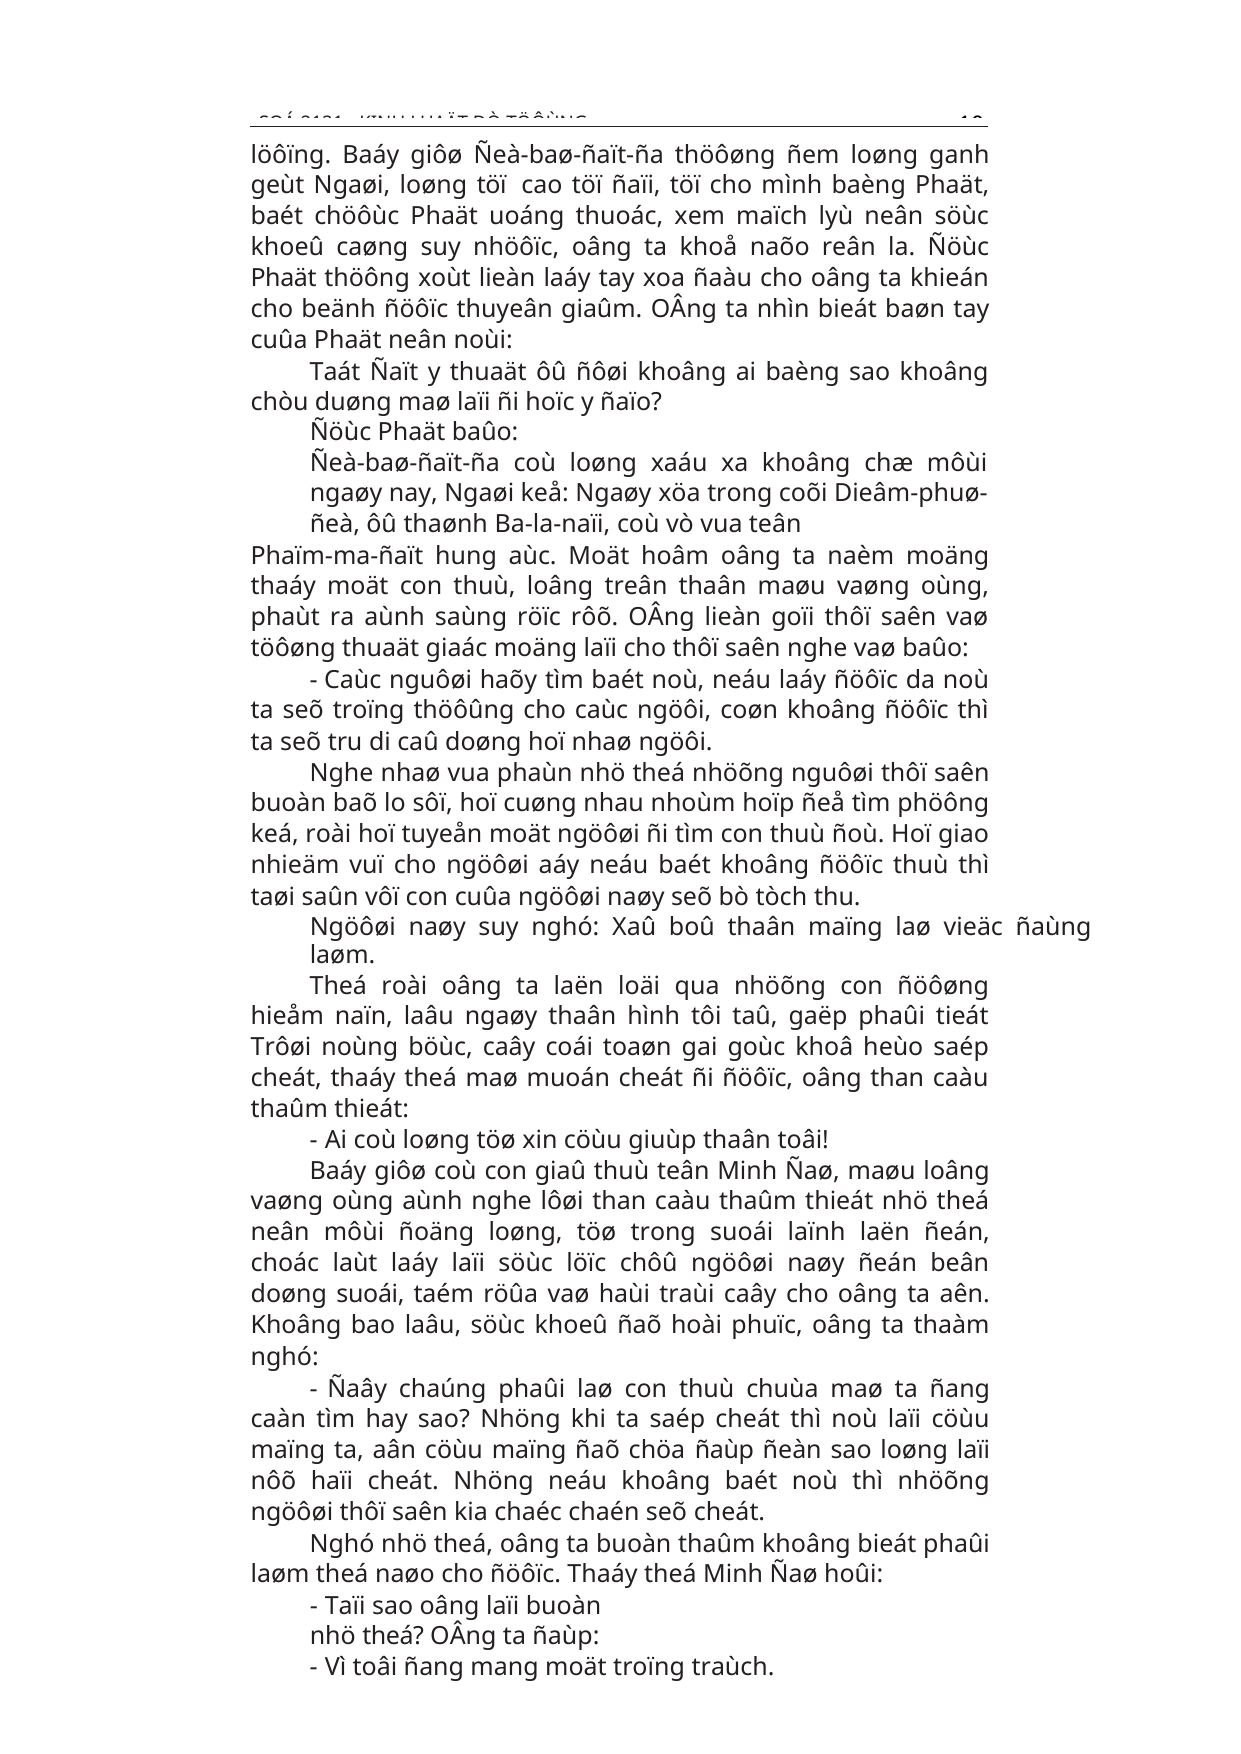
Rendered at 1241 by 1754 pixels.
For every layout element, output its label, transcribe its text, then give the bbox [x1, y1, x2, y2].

text Phaïm-ma-ñaït hung aùc. Moät hoâm oâng ta naèm moäng thaáy moät con thuù, loâng treân thaân maøu vaøng oùng, phaùt ra aùnh saùng röïc rôõ. OÂng lieàn goïi thôï saên vaø töôøng thuaät giaác moäng laïi cho thôï saên nghe vaø baûo: [250, 540, 990, 664]
list Ñaây chaúng phaûi laø con thuù chuùa maø ta ñang caàn tìm hay sao? Nhöng khi ta saép cheát thì noù laïi cöùu maïng ta, aân cöùu maïng ñaõ chöa ñaùp ñeàn sao loøng laïi nôõ haïi cheát. Nhöng neáu khoâng baét noù thì nhöõng ngöôøi thôï saên kia chaéc chaén seõ cheát. [250, 1372, 990, 1527]
text löôïng. Baáy giôø Ñeà-baø-ñaït-ña thöôøng ñem loøng ganh geùt Ngaøi, loøng töï cao töï ñaïi, töï cho mình baèng Phaät, baét chöôùc Phaät uoáng thuoác, xem maïch lyù neân söùc khoeû caøng suy nhöôïc, oâng ta khoå naõo reân la. Ñöùc Phaät thöông xoùt lieàn laáy tay xoa ñaàu cho oâng ta khieán cho beänh ñöôïc thuyeân giaûm. OÂng ta nhìn bieát baøn tay cuûa Phaät neân noùi: [250, 138, 990, 356]
text Taát Ñaït y thuaät ôû ñôøi khoâng ai baèng sao khoâng chòu duøng maø laïi ñi hoïc y ñaïo? [250, 356, 990, 418]
list Taïi sao oâng laïi buoàn nhö theá? OÂng ta ñaùp: [309, 1589, 634, 1651]
text Baáy giôø coù con giaû thuù teân Minh Ñaø, maøu loâng vaøng oùng aùnh nghe lôøi than caàu thaûm thieát nhö theá neân môùi ñoäng loøng, töø trong suoái laïnh laën ñeán, choác laùt laáy laïi söùc löïc chôû ngöôøi naøy ñeán beân doøng suoái, taém röûa vaø haùi traùi caây cho oâng ta aên. Khoâng bao laâu, söùc khoeû ñaõ hoài phuïc, oâng ta thaàm nghó: [250, 1155, 990, 1372]
text Ñeà-baø-ñaït-ña coù loøng xaáu xa khoâng chæ môùi ngaøy nay, Ngaøi keå: Ngaøy xöa trong coõi Dieâm-phuø-ñeà, ôû thaønh Ba-la-naïi, coù vò vua teân [309, 447, 988, 540]
text Nghe nhaø vua phaùn nhö theá nhöõng nguôøi thôï saên buoàn baõ lo sôï, hoï cuøng nhau nhoùm hoïp ñeå tìm phöông keá, roài hoï tuyeån moät ngöôøi ñi tìm con thuù ñoù. Hoï giao nhieäm vuï cho ngöôøi aáy neáu baét khoâng ñöôïc thuù thì taøi saûn vôï con cuûa ngöôøi naøy seõ bò tòch thu. [250, 757, 990, 912]
list Ai coù loøng töø xin cöùu giuùp thaân toâi! [309, 1125, 1092, 1154]
list Vì toâi ñang mang moät troïng traùch. [309, 1651, 1092, 1682]
text Ngöôøi naøy suy nghó: Xaû boû thaân maïng laø vieäc ñaùng laøm. [309, 912, 1092, 969]
list Caùc nguôøi haõy tìm baét noù, neáu laáy ñöôïc da noù ta seõ troïng thöôûng cho caùc ngöôi, coøn khoâng ñöôïc thì ta seõ tru di caû doøng hoï nhaø ngöôi. [250, 664, 989, 757]
text Nghó nhö theá, oâng ta buoàn thaûm khoâng bieát phaûi laøm theá naøo cho ñöôïc. Thaáy theá Minh Ñaø hoûi: [250, 1527, 990, 1589]
text Ñöùc Phaät baûo: [309, 418, 1092, 446]
text Theá roài oâng ta laën loäi qua nhöõng con ñöôøng hieåm naïn, laâu ngaøy thaân hình tôi taû, gaëp phaûi tieát Trôøi noùng böùc, caây coái toaøn gai goùc khoâ heùo saép cheát, thaáy theá maø muoán cheát ñi ñöôïc, oâng than caàu thaûm thieát: [250, 970, 990, 1125]
